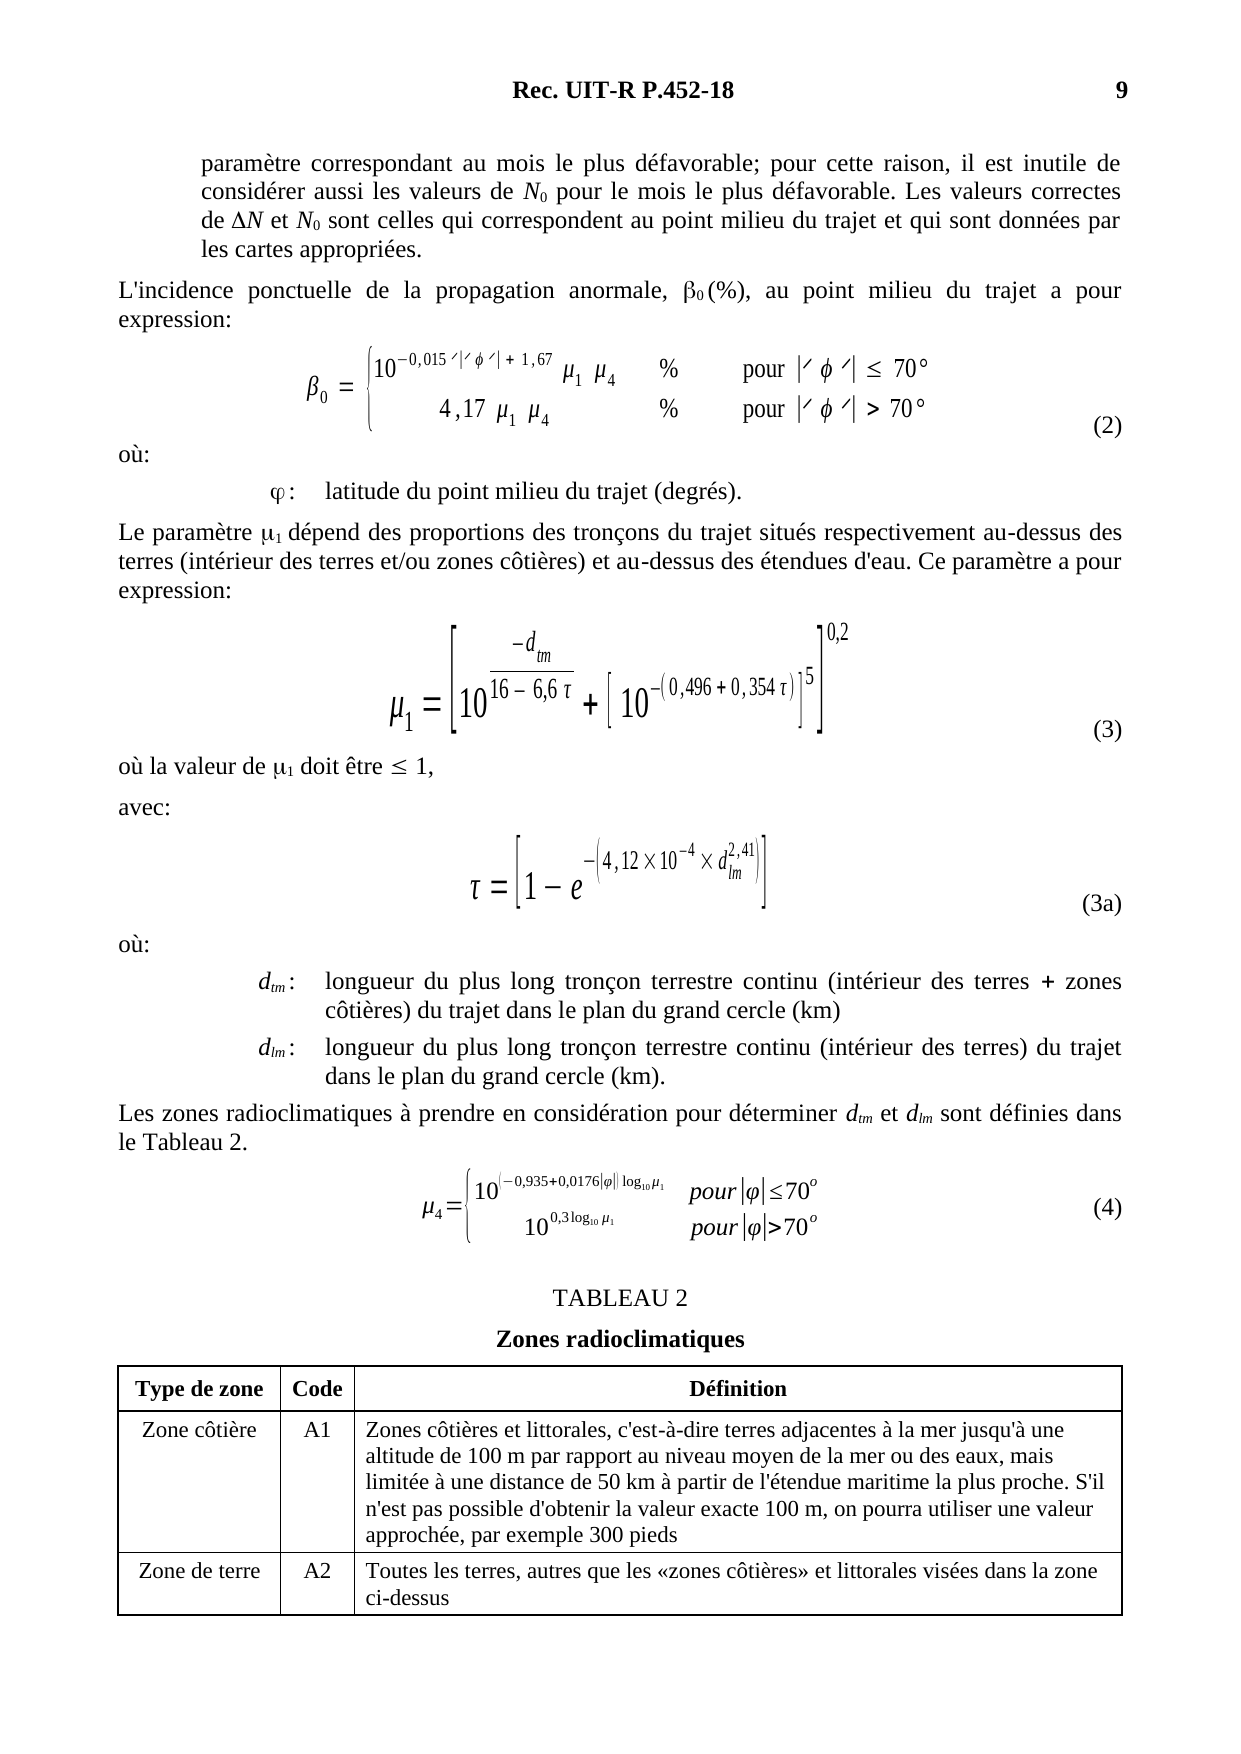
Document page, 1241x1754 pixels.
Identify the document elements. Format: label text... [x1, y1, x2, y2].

text (2) [118, 345, 1122, 439]
text (4) [118, 1168, 1122, 1245]
text où la valeur de 1 doit être 1, [118, 751, 1122, 779]
table_header Définition [355, 1367, 1121, 1410]
table_cell Toutes les terres, autres que les «zones côtières» et littorales visées dans la zone ci-dessus [355, 1553, 1121, 1614]
text (3) [118, 616, 1122, 742]
text : latitude du point milieu du trajet (degrés). [118, 476, 1122, 505]
text dtm : longueur du plus long tronçon terrestre continu (intérieur des terres  zones côtières) du trajet dans le plan du grand cercle (km) [118, 966, 1122, 1024]
text dlm : longueur du plus long tronçon terrestre continu (intérieur des terres) du trajet dans le plan du grand cercle (km). [118, 1032, 1122, 1090]
text où: [118, 439, 1122, 468]
table_cell A2 [281, 1553, 354, 1614]
text où: [118, 929, 1122, 958]
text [118, 148, 1122, 263]
text L'incidence ponctuelle de la propagation anormale, 0 (%), au point milieu du trajet a pour expression: [118, 275, 1122, 333]
table_header Code [281, 1367, 354, 1410]
table_header Type de zone [119, 1367, 280, 1410]
table_cell Zone de terre [119, 1553, 280, 1614]
text TABLEAU 2 [118, 1283, 1122, 1312]
text Le paramètre 1 dépend des proportions des tronçons du trajet situés respectivement au-dessus des terres (intérieur des terres et/ou zones côtières) et au-dessus des étendues d'eau. Ce paramètre a pour expression: [118, 517, 1122, 604]
table_cell Zone côtière [119, 1412, 280, 1552]
text avec: [118, 792, 1122, 821]
text (3a) [118, 833, 1122, 917]
text Les zones radioclimatiques à prendre en considération pour déterminer dtm et dlm sont définies dans le Tableau 2. [118, 1098, 1122, 1156]
title Zones radioclimatiques [118, 1324, 1122, 1353]
table_cell Zones côtières et littorales, c'est-à-dire terres adjacentes à la mer jusqu'à une altitude de 100 m par rapport au niveau moyen de la mer ou des eaux, mais limitée à une distance de 50 km à partir de l'étendue maritime la plus proche. S'il n'est pas possible d'obtenir la valeur exacte 100 m, on pourra utiliser une valeur approchée, par exemple 300 pieds [355, 1412, 1121, 1552]
table_cell A1 [281, 1412, 354, 1552]
